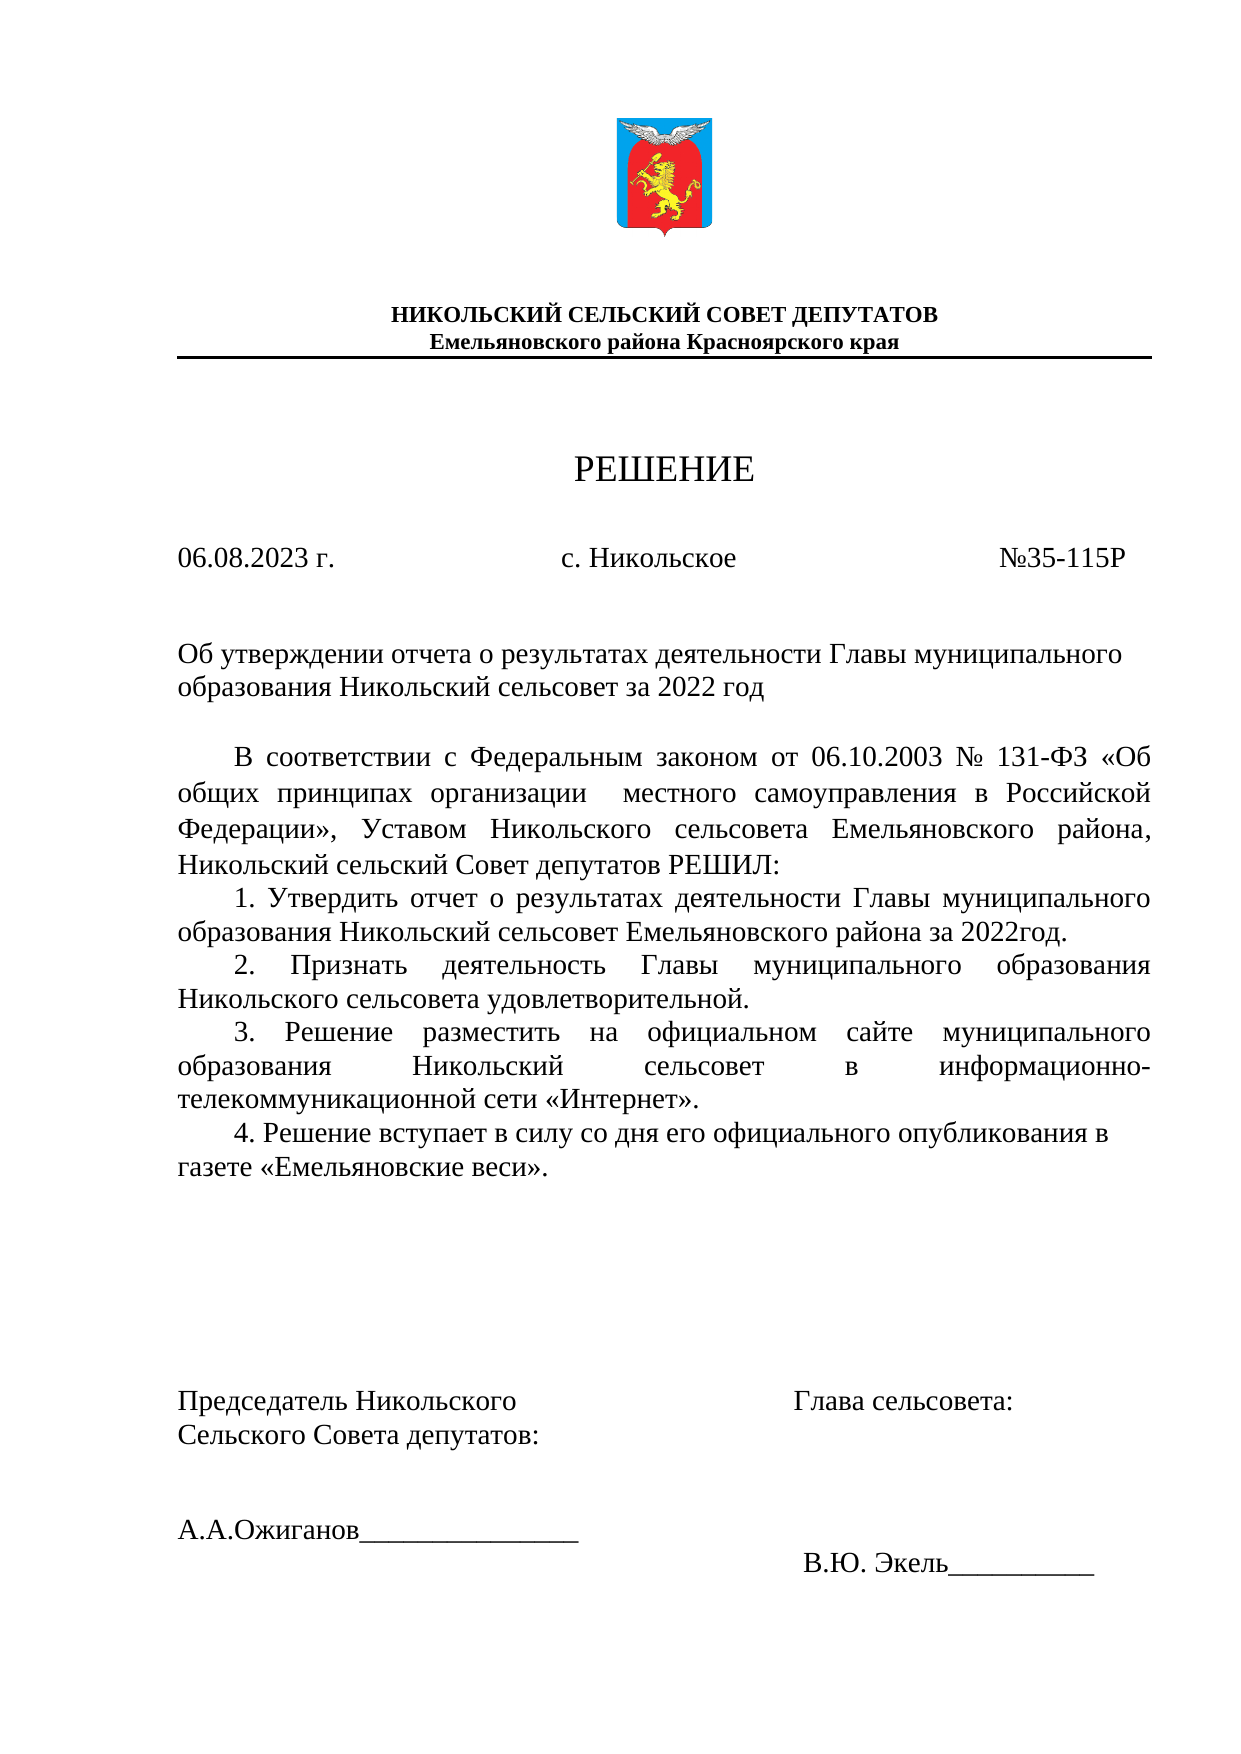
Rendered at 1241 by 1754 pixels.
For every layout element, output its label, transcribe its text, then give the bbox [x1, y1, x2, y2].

text РЕШЕНИЕ [177, 446, 1152, 489]
text А.А.Ожиганов_______________ [177, 1512, 1152, 1546]
text Сельского Совета депутатов: [177, 1417, 1152, 1451]
text НИКОЛЬСКИЙ СЕЛЬСКИЙ СОВЕТ ДЕПУТАТОВ [177, 302, 1152, 328]
text В соответствии с Федеральным законом от 06.10.2003 № 131-ФЗ «Об общих принципах организации местного самоуправления в Российской Федерации», Уставом Никольского сельсовета Емельяновского района, Никольский сельский Совет депутатов РЕШИЛ: [177, 737, 1152, 880]
text 1. Утвердить отчет о результатах деятельности Главы муниципального образования Никольский сельсовет Емельяновского района за 2022год. [177, 880, 1152, 947]
text В.Ю. Экель__________ [650, 1546, 1152, 1579]
text Об утверждении отчета о результатах деятельности Главы муниципального образования Никольский сельсовет за 2022 год [177, 636, 1152, 703]
text 4. Решение вступает в силу со дня его официального опубликования в [233, 1115, 1152, 1149]
text Председатель Никольского Глава сельсовета: [177, 1383, 1152, 1417]
text газете «Емельяновские веси». [177, 1149, 1152, 1182]
text 3. Решение разместить на официальном сайте муниципального образования Никольский сельсовет в информационно- телекоммуникационной сети «Интернет». [177, 1014, 1152, 1115]
text 2. Признать деятельность Главы муниципального образования Никольского сельсовета удовлетворительной. [177, 947, 1152, 1014]
text 06.08.2023 г. с. Никольское №35-115Р [177, 540, 1152, 574]
text Емельяновского района Красноярского края [177, 328, 1152, 356]
